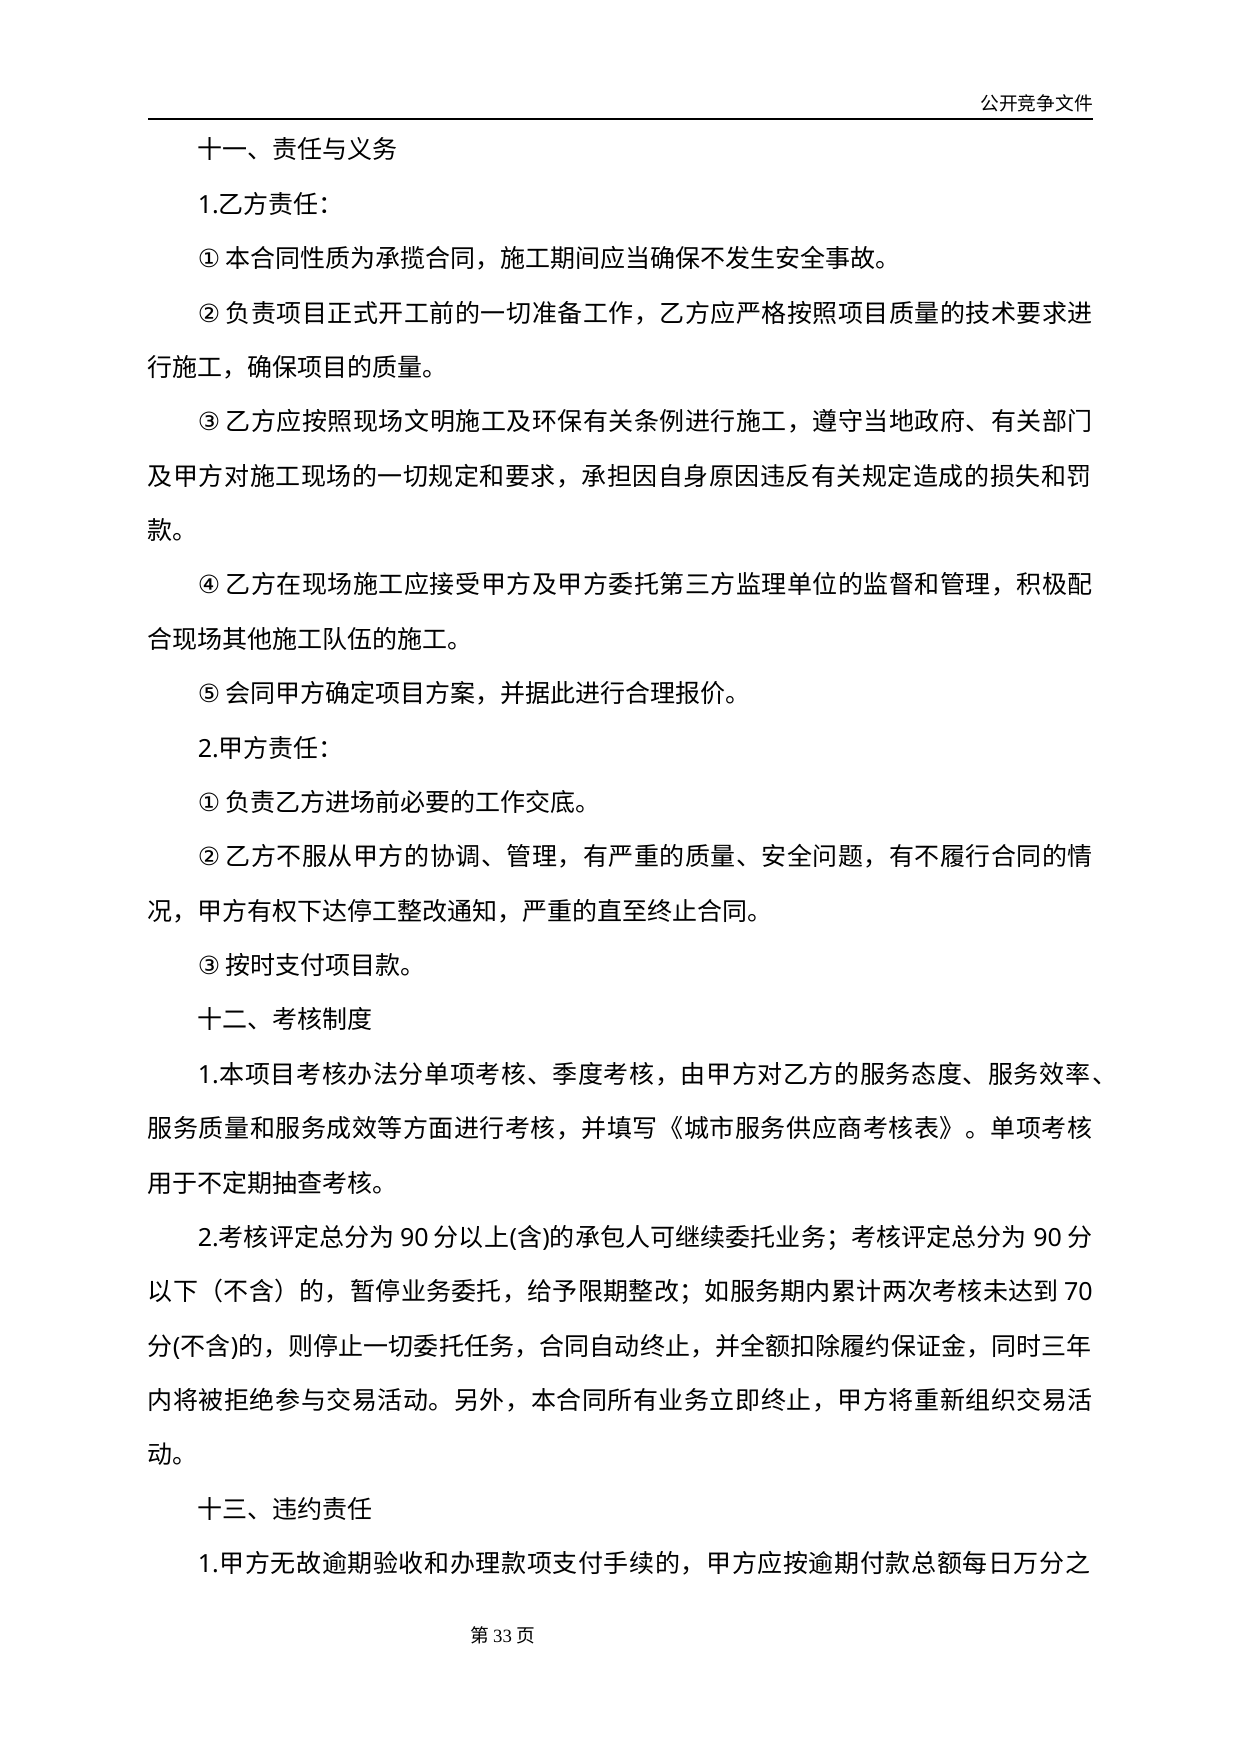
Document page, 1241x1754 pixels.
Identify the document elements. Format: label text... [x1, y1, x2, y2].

text ①本合同性质为承揽合同，施工期间应当确保不发生安全事故。 [148, 239, 1093, 275]
text ②负责项目正式开工前的一切准备工作，乙方应严格按照项目质量的技术要求进行施工，确保项目的质量。 [148, 293, 1093, 384]
text 十一、责任与义务 [148, 130, 1093, 166]
text ③按时支付项目款。 [148, 946, 1093, 982]
text 2.考核评定总分为90分以上(含)的承包人可继续委托业务；考核评定总分为90分以下（不含）的，暂停业务委托，给予限期整改；如服务期内累计两次考核未达到70分(不含)的，则停止一切委托任务，合同自动终止，并全额扣除履约保证金，同时三年内将被拒绝参与交易活动。另外，本合同所有业务立即终止，甲方将重新组织交易活动。 [148, 1217, 1093, 1471]
text 2.甲方责任： [148, 728, 1093, 764]
text ①负责乙方进场前必要的工作交底。 [148, 782, 1093, 819]
text 1.本项目考核办法分单项考核、季度考核，由甲方对乙方的服务态度、服务效率、服务质量和服务成效等方面进行考核，并填写《城市服务供应商考核表》。单项考核用于不定期抽查考核。 [148, 1054, 1093, 1199]
text 1.乙方责任： [148, 184, 1093, 221]
text ③乙方应按照现场文明施工及环保有关条例进行施工，遵守当地政府、有关部门及甲方对施工现场的一切规定和要求，承担因自身原因违反有关规定造成的损失和罚款。 [148, 402, 1093, 547]
text 十三、违约责任 [148, 1489, 1093, 1526]
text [148, 1544, 1093, 1580]
text ②乙方不服从甲方的协调、管理，有严重的质量、安全问题，有不履行合同的情况，甲方有权下达停工整改通知，严重的直至终止合同。 [148, 837, 1093, 927]
text ⑤会同甲方确定项目方案，并据此进行合理报价。 [148, 674, 1093, 710]
text ④乙方在现场施工应接受甲方及甲方委托第三方监理单位的监督和管理，积极配合现场其他施工队伍的施工。 [148, 565, 1093, 656]
text 十二、考核制度 [148, 1000, 1093, 1036]
